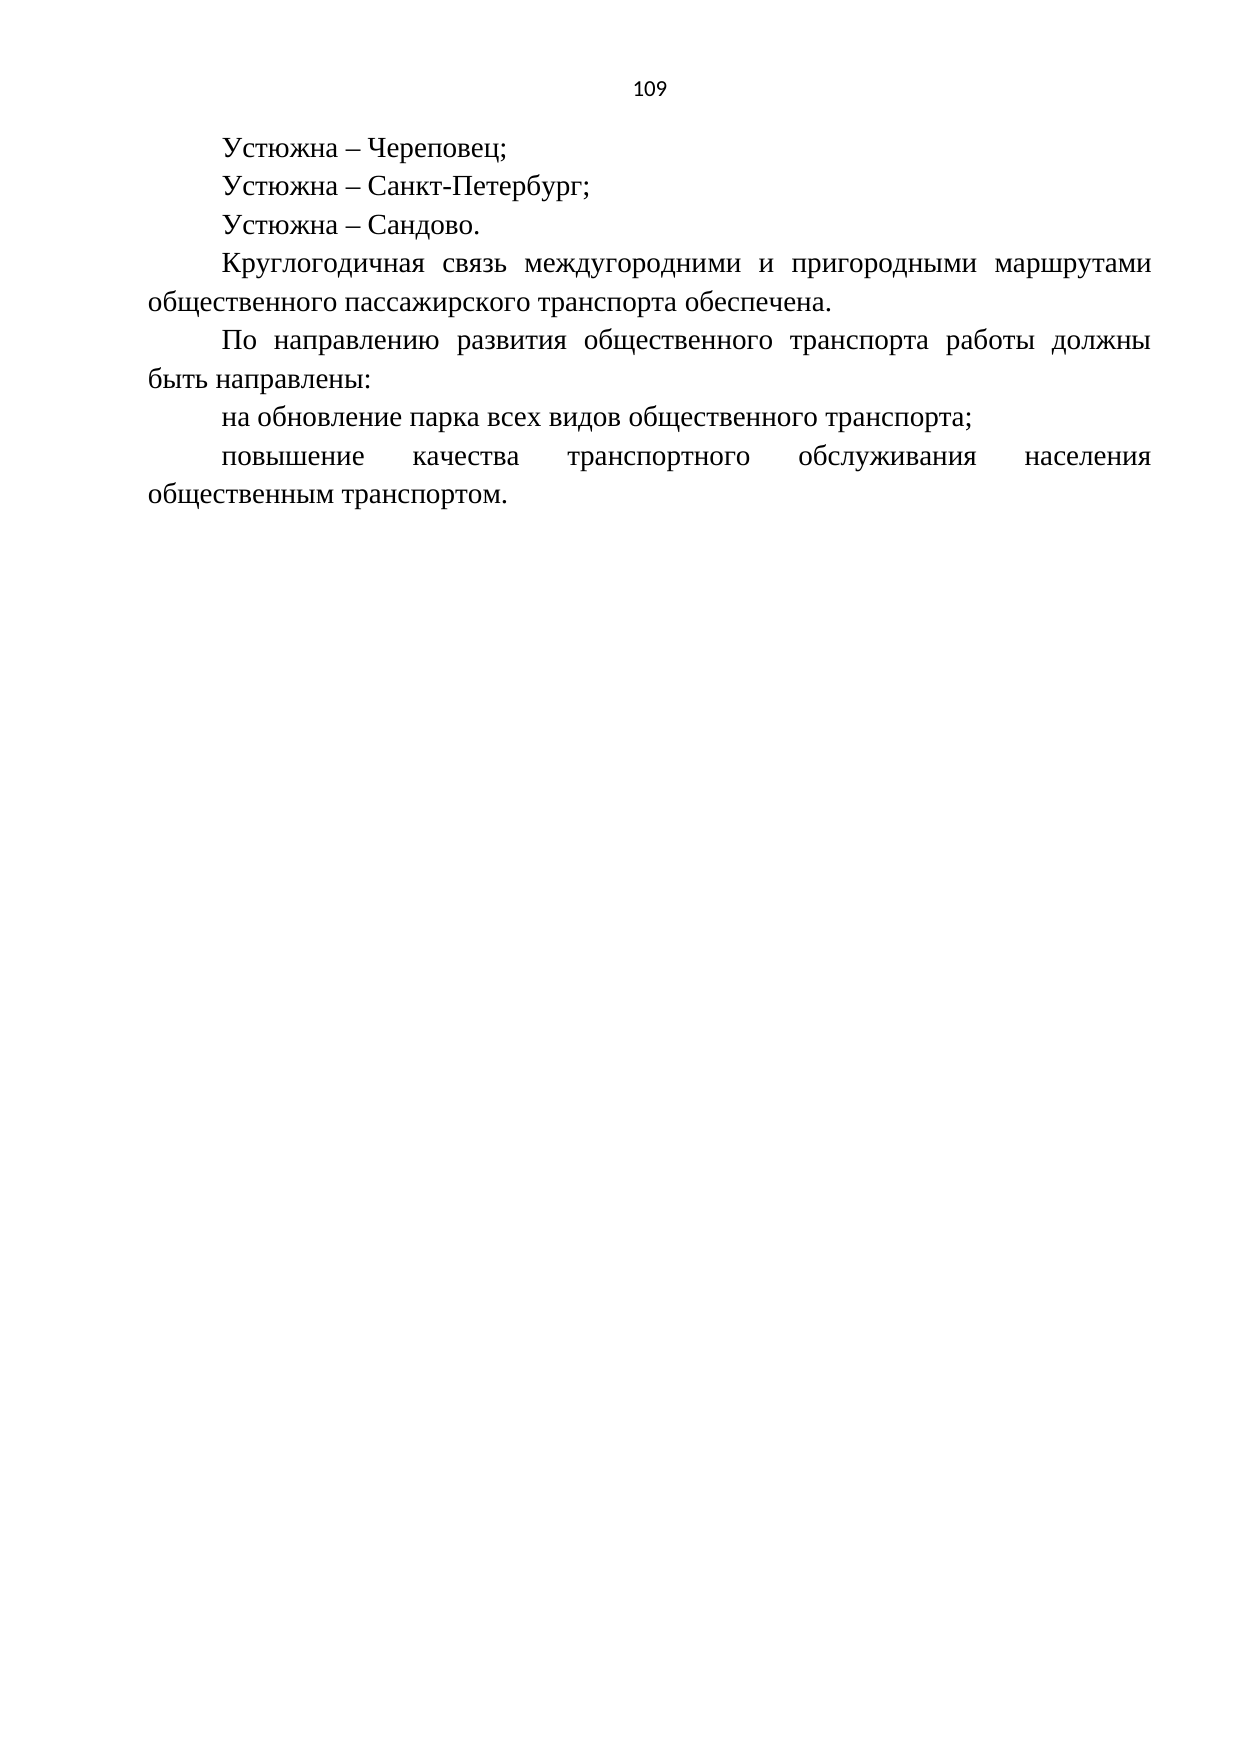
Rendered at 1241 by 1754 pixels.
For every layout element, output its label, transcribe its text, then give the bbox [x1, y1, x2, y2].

text Круглогодичная связь междугородними и пригородными маршрутами общественного пассажирского транспорта обеспечена. [148, 245, 1152, 317]
text Устюжна – Сандово. [148, 207, 1152, 240]
text Устюжна – Череповец; [148, 130, 1152, 163]
text на обновление парка всех видов общественного транспорта; [148, 399, 1152, 433]
text Устюжна – Санкт-Петербург; [148, 168, 1152, 202]
text По направлению развития общественного транспорта работы должны быть направлены: [148, 322, 1152, 394]
text повышение качества транспортного обслуживания населения общественным транспортом. [148, 438, 1152, 510]
